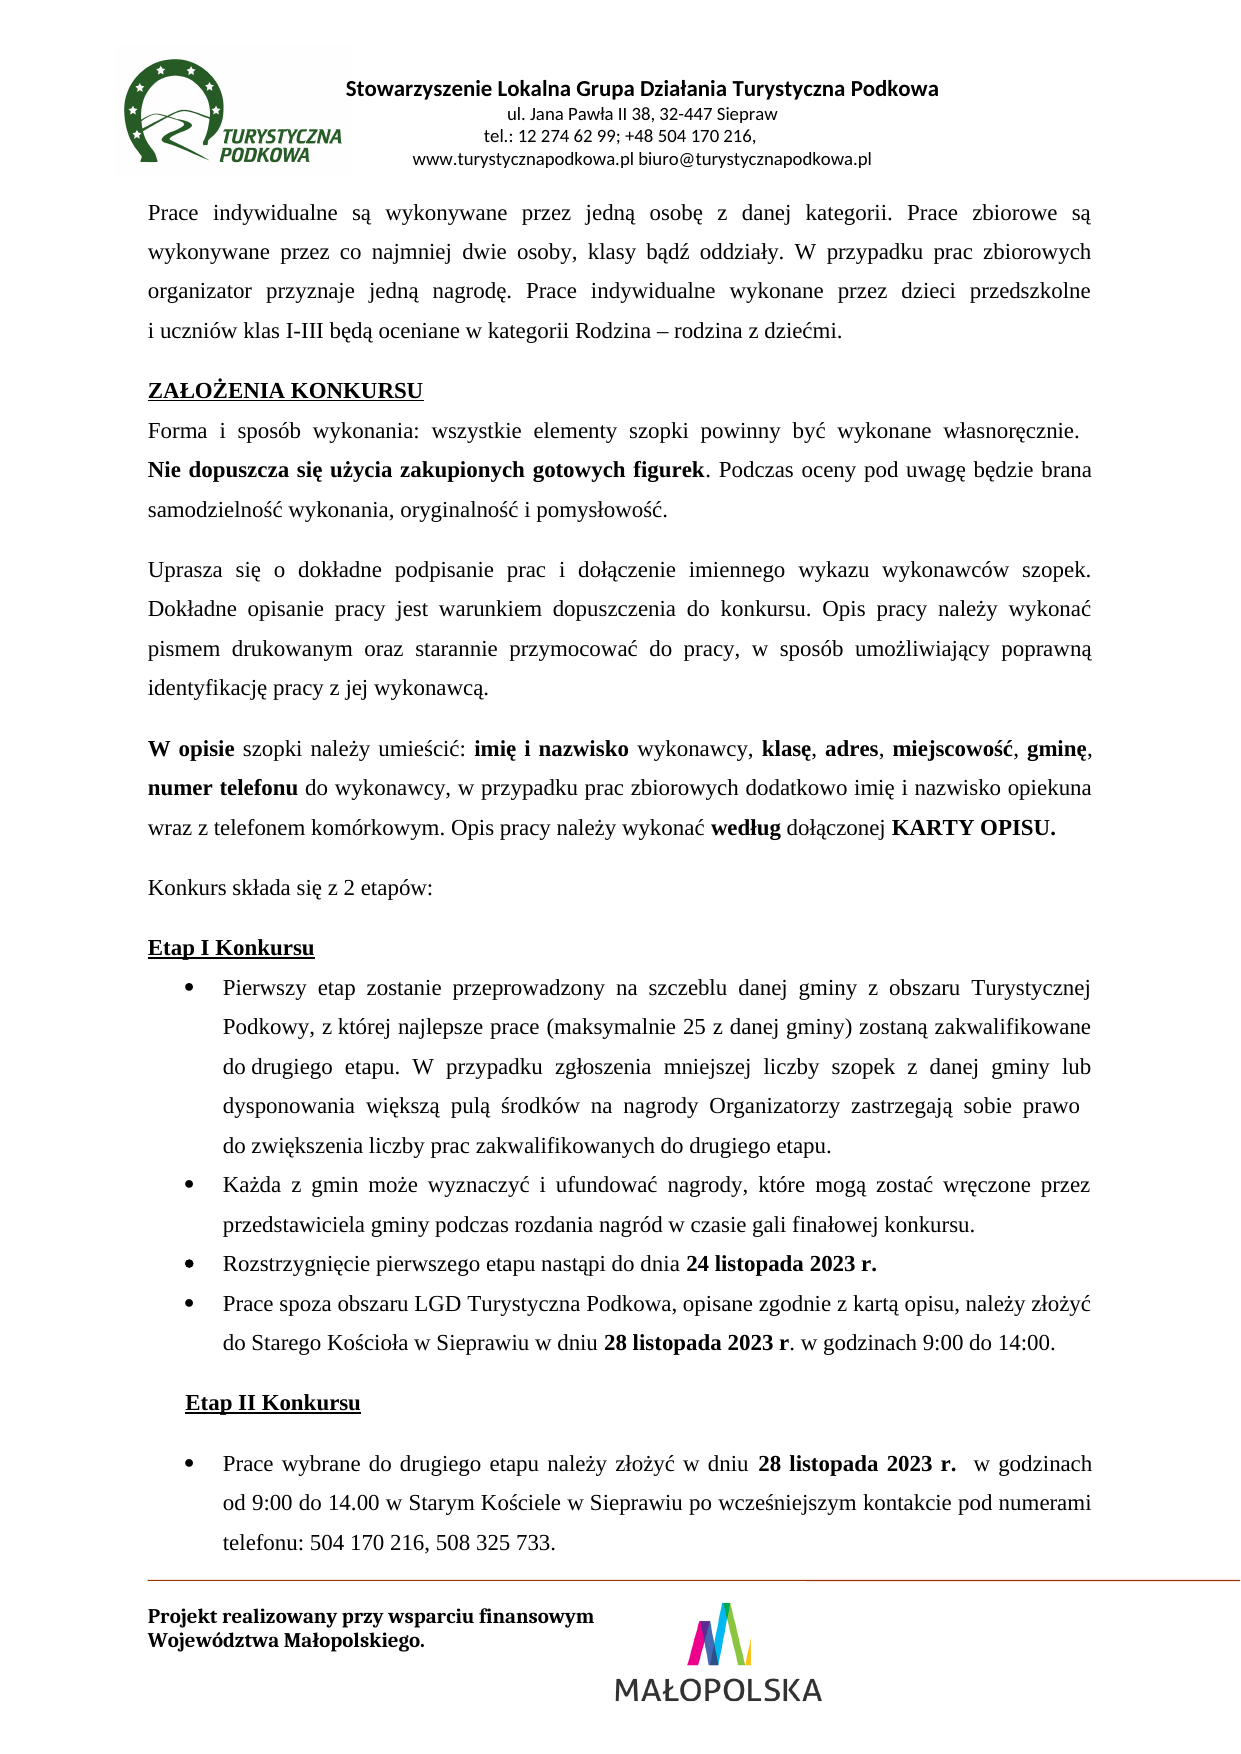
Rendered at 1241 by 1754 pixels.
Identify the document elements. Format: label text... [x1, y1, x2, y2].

list Prace wybrane do drugiego etapu należy złożyć w dniu 28 listopada 2023 r. w godzinach od 9:00 do 14.00 w Starym Kościele w Sieprawiu po wcześniejszym kontakcie pod numerami telefonu: 504 170 216, 508 325 733. [185, 1450, 1093, 1555]
text Etap II Konkursu [185, 1389, 1093, 1416]
list Rozstrzygnięcie pierwszego etapu nastąpi do dnia 24 listopada 2023 r. [185, 1250, 1093, 1277]
text Prace indywidualne są wykonywane przez jedną osobę z danej kategorii. Prace zbiorowe są wykonywane przez co najmniej dwie osoby, klasy bądź oddziały. W przypadku prac zbiorowych organizator przyznaje jedną nagrodę. Prace indywidualne wykonane przez dzieci przedszkolne i uczniów klas I-III będą oceniane w kategorii Rodzina – rodzina z dziećmi. [148, 198, 1093, 343]
text Uprasza się o dokładne podpisanie prac i dołączenie imiennego wykazu wykonawców szopek. Dokładne opisanie pracy jest warunkiem dopuszczenia do konkursu. Opis pracy należy wykonać pismem drukowanym oraz starannie przymocować do pracy, w sposób umożliwiający poprawną identyfikację pracy z jej wykonawcą. [148, 556, 1093, 701]
text Etap I Konkursu [148, 934, 1093, 961]
list Prace spoza obszaru LGD Turystyczna Podkowa, opisane zgodnie z kartą opisu, należy złożyć do Starego Kościoła w Sieprawiu w dniu 28 listopada 2023 r. w godzinach 9:00 do 14:00. [185, 1290, 1093, 1356]
picture [114, 44, 352, 177]
text Forma i sposób wykonania: wszystkie elementy szopki powinny być wykonane własnoręcznie. Nie dopuszcza się użycia zakupionych gotowych figurek. Podczas oceny pod uwagę będzie brana samodzielność wykonania, oryginalność i pomysłowość. [148, 417, 1093, 522]
picture [609, 1595, 828, 1709]
list Pierwszy etap zostanie przeprowadzony na szczeblu danej gminy z obszaru Turystycznej Podkowy, z której najlepsze prace (maksymalnie 25 z danej gminy) zostaną zakwalifikowane do drugiego etapu. W przypadku zgłoszenia mniejszej liczby szopek z danej gminy lub dysponowania większą pulą środków na nagrody Organizatorzy zastrzegają sobie prawo do zwiększenia liczby prac zakwalifikowanych do drugiego etapu. [185, 974, 1093, 1158]
text ZAŁOŻENIA KONKURSU [148, 377, 1093, 404]
text W opisie szopki należy umieścić: imię i nazwisko wykonawcy, klasę, adres, miejscowość, gminę, numer telefonu do wykonawcy, w przypadku prac zbiorowych dodatkowo imię i nazwisko opiekuna wraz z telefonem komórkowym. Opis pracy należy wykonać według dołączonej KARTY OPISU. [148, 735, 1093, 840]
text Konkurs składa się z 2 etapów: [148, 874, 1093, 900]
list Każda z gmin może wyznaczyć i ufundować nagrody, które mogą zostać wręczone przez przedstawiciela gminy podczas rozdania nagród w czasie gali finałowej konkursu. [185, 1171, 1093, 1237]
